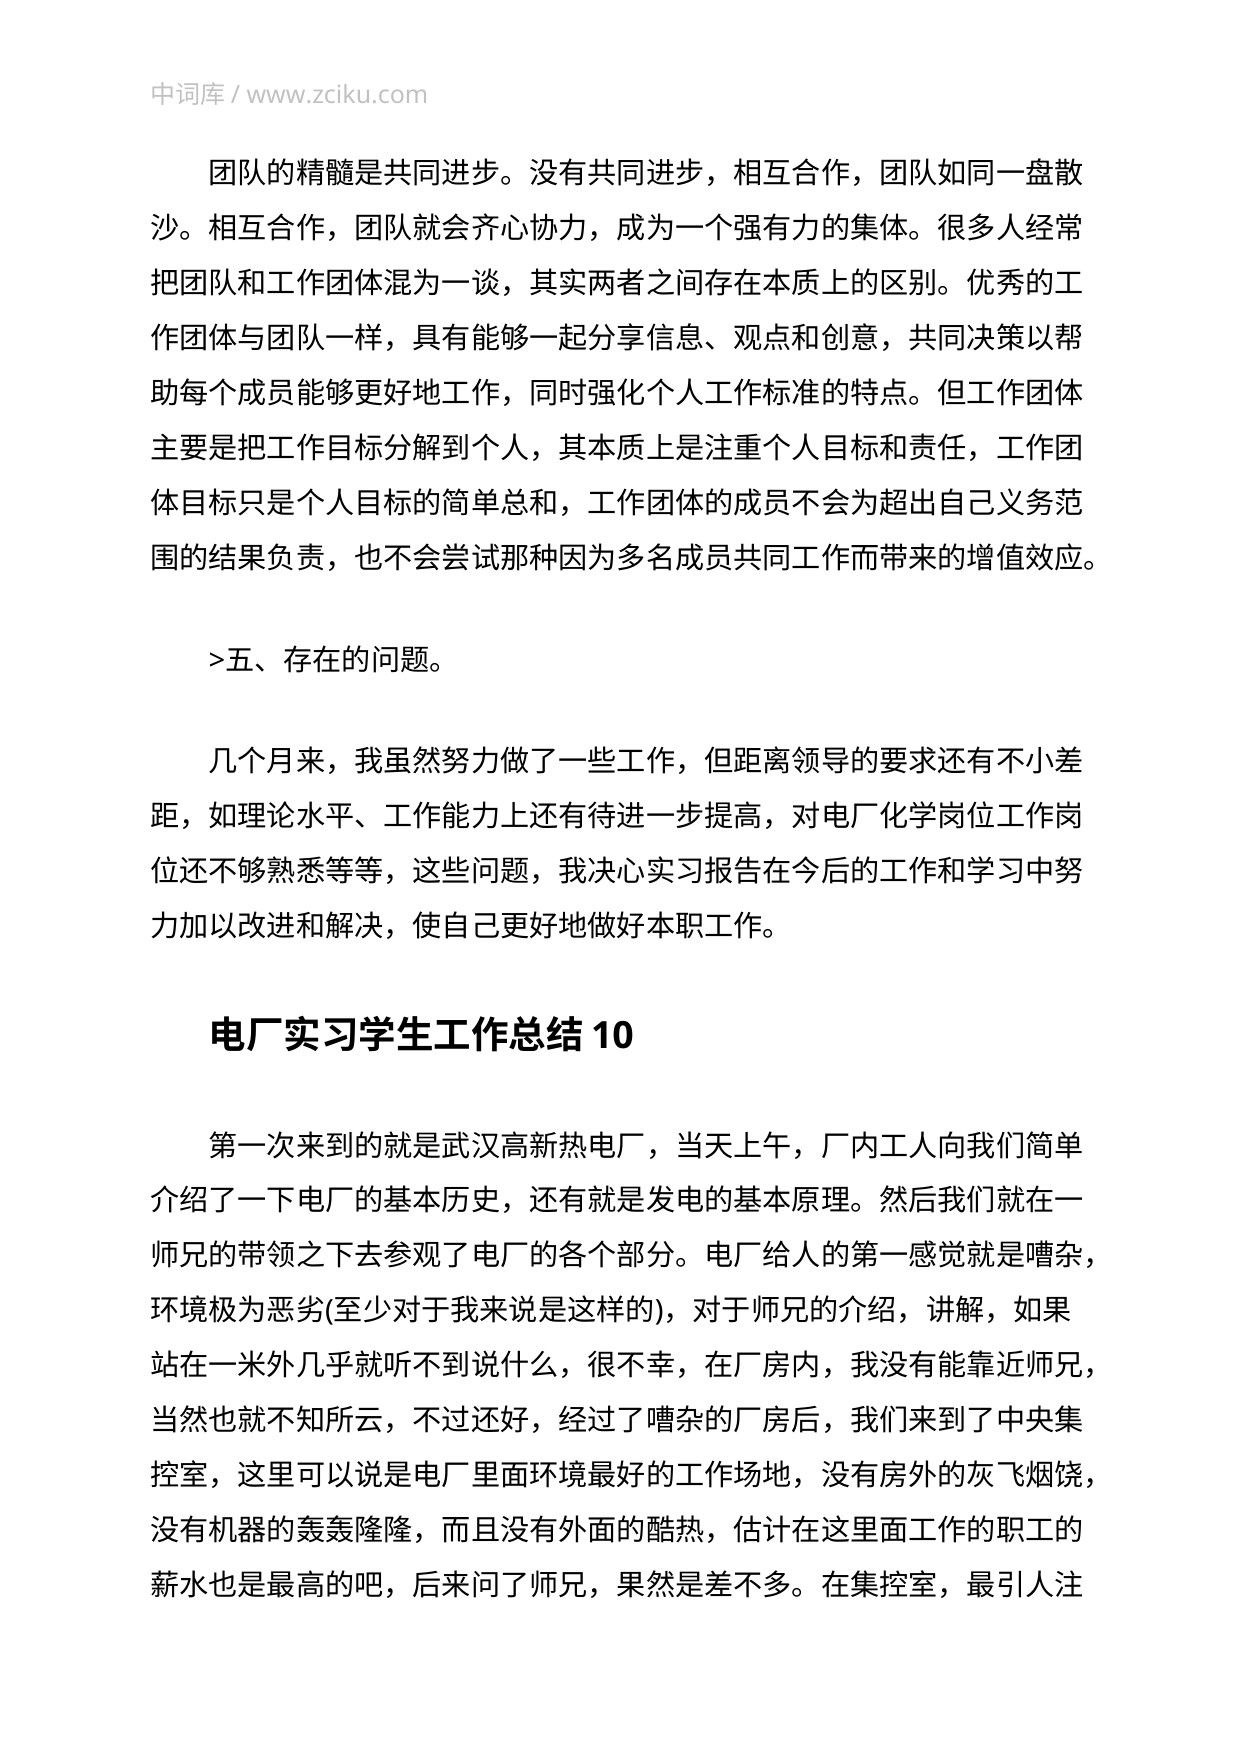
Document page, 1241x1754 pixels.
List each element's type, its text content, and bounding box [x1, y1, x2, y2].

text 电厂实习学生工作总结10 [150, 1004, 1090, 1059]
text 几个月来，我虽然努力做了一些工作，但距离领导的要求还有不小差距，如理论水平、工作能力上还有待进一步提高，对电厂化学岗位工作岗位还不够熟悉等等，这些问题，我决心实习报告在今后的工作和学习中努力加以改进和解决，使自己更好地做好本职工作。 [150, 738, 1090, 945]
text 团队的精髓是共同进步。没有共同进步，相互合作，团队如同一盘散沙。相互合作，团队就会齐心协力，成为一个强有力的集体。很多人经常把团队和工作团体混为一谈，其实两者之间存在本质上的区别。优秀的工作团体与团队一样，具有能够一起分享信息、观点和创意，共同决策以帮助每个成员能够更好地工作，同时强化个人工作标准的特点。但工作团体主要是把工作目标分解到个人，其本质上是注重个人目标和责任，工作团体目标只是个人目标的简单总和，工作团体的成员不会为超出自己义务范围的结果负责，也不会尝试那种因为多名成员共同工作而带来的增值效应。 [150, 150, 1090, 577]
text >五、存在的问题。 [150, 636, 1090, 678]
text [150, 1122, 1090, 1604]
